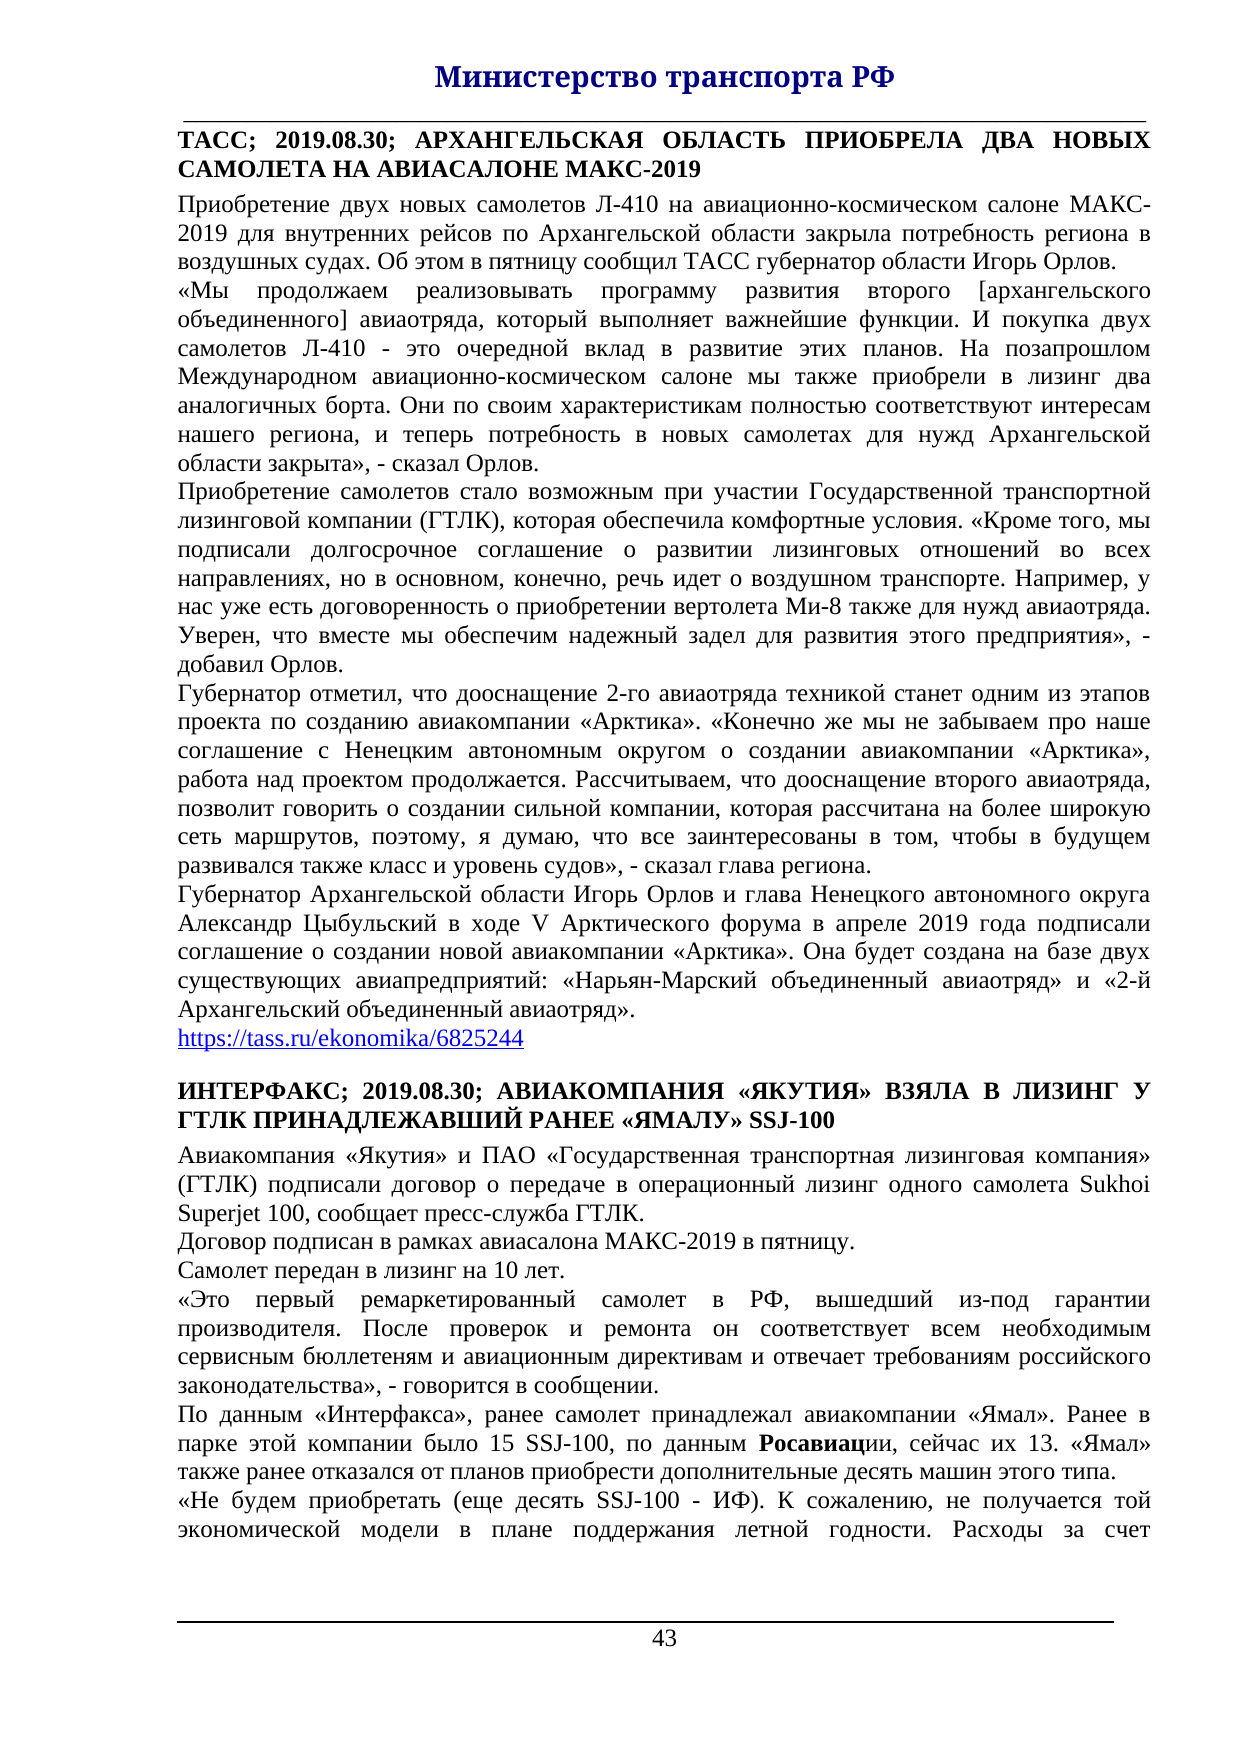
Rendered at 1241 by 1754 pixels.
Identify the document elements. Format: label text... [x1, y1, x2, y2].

text Договор подписан в рамках авиасалона МАКС-2019 в пятницу. [177, 1226, 1152, 1255]
text Губернатор отметил, что дооснащение 2-го авиаотряда техникой станет одним из этапов проекта по созданию авиакомпании «Арктика». «Конечно же мы не забываем про наше соглашение с Ненецким автономным округом о создании авиакомпании «Арктика», работа над проектом продолжается. Рассчитываем, что дооснащение второго авиаотряда, позволит говорить о создании сильной компании, которая рассчитана на более широкую сеть маршрутов, поэтому, я думаю, что все заинтересованы в том, чтобы в будущем развивался также класс и уровень судов», - сказал глава региона. [177, 678, 1152, 879]
text Авиакомпания «Якутия» и ПАО «Государственная транспортная лизинговая компания» (ГТЛК) подписали договор о передаче в операционный лизинг одного самолета Sukhoi Superjet 100, сообщает пресс-служба ГТЛК. [177, 1140, 1152, 1226]
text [177, 1485, 1152, 1543]
text Приобретение самолетов стало возможным при участии Государственной транспортной лизинговой компании (ГТЛК), которая обеспечила комфортные условия. «Кроме того, мы подписали долгосрочное соглашение о развитии лизинговых отношений во всех направлениях, но в основном, конечно, речь идет о воздушном транспорте. Например, у нас уже есть договоренность о приобретении вертолета Ми-8 также для нужд авиаотряда. Уверен, что вместе мы обеспечим надежный задел для развития этого предприятия», - добавил Орлов. [177, 476, 1152, 678]
text Губернатор Архангельской области Игорь Орлов и глава Ненецкого автономного округа Александр Цыбульский в ходе V Арктического форума в апреле 2019 года подписали соглашение о создании новой авиакомпании «Арктика». Она будет создана на базе двух существующих авиапредприятий: «Нарьян-Марский объединенный авиаотряд» и «2-й Архангельский объединенный авиаотряд». [177, 879, 1152, 1023]
text Приобретение двух новых самолетов Л-410 на авиационно-космическом салоне МАКС-2019 для внутренних рейсов по Архангельской области закрыла потребность региона в воздушных судах. Об этом в пятницу сообщил ТАСС губернатор области Игорь Орлов. [177, 189, 1152, 275]
text «Мы продолжаем реализовывать программу развития второго [архангельского объединенного] авиаотряда, который выполняет важнейшие функции. И покупка двух самолетов Л-410 - это очередной вклад в развитие этих планов. На позапрошлом Международном авиационно-космическом салоне мы также приобрели в лизинг два аналогичных борта. Они по своим характеристикам полностью соответствуют интересам нашего региона, и теперь потребность в новых самолетах для нужд Архангельской области закрыта», - сказал Орлов. [177, 275, 1152, 476]
subtitle ИНТЕРФАКС; 2019.08.30; АВИАКОМПАНИЯ «ЯКУТИЯ» ВЗЯЛА В ЛИЗИНГ У ГТЛК ПРИНАДЛЕЖАВШИЙ РАНЕЕ «ЯМАЛУ» SSJ-100 [177, 1076, 1152, 1134]
text По данным «Интерфакса», ранее самолет принадлежал авиакомпании «Ямал». Ранее в парке этой компании было 15 SSJ-100, по данным Росавиации, сейчас их 13. «Ямал» также ранее отказался от планов приобрести дополнительные десять машин этого типа. [177, 1399, 1152, 1485]
subtitle ТАСС; 2019.08.30; АРХАНГЕЛЬСКАЯ ОБЛАСТЬ ПРИОБРЕЛА ДВА НОВЫХ САМОЛЕТА НА АВИАСАЛОНЕ МАКС-2019 [177, 125, 1152, 183]
text Самолет передан в лизинг на 10 лет. [177, 1255, 1152, 1284]
text https://tass.ru/ekonomika/6825244 [177, 1023, 1152, 1051]
text «Это первый ремаркетированный самолет в РФ, вышедший из-под гарантии производителя. После проверок и ремонта он соответствует всем необходимым сервисным бюллетеням и авиационным директивам и отвечает требованиям российского законодательства», - говорится в сообщении. [177, 1284, 1152, 1399]
